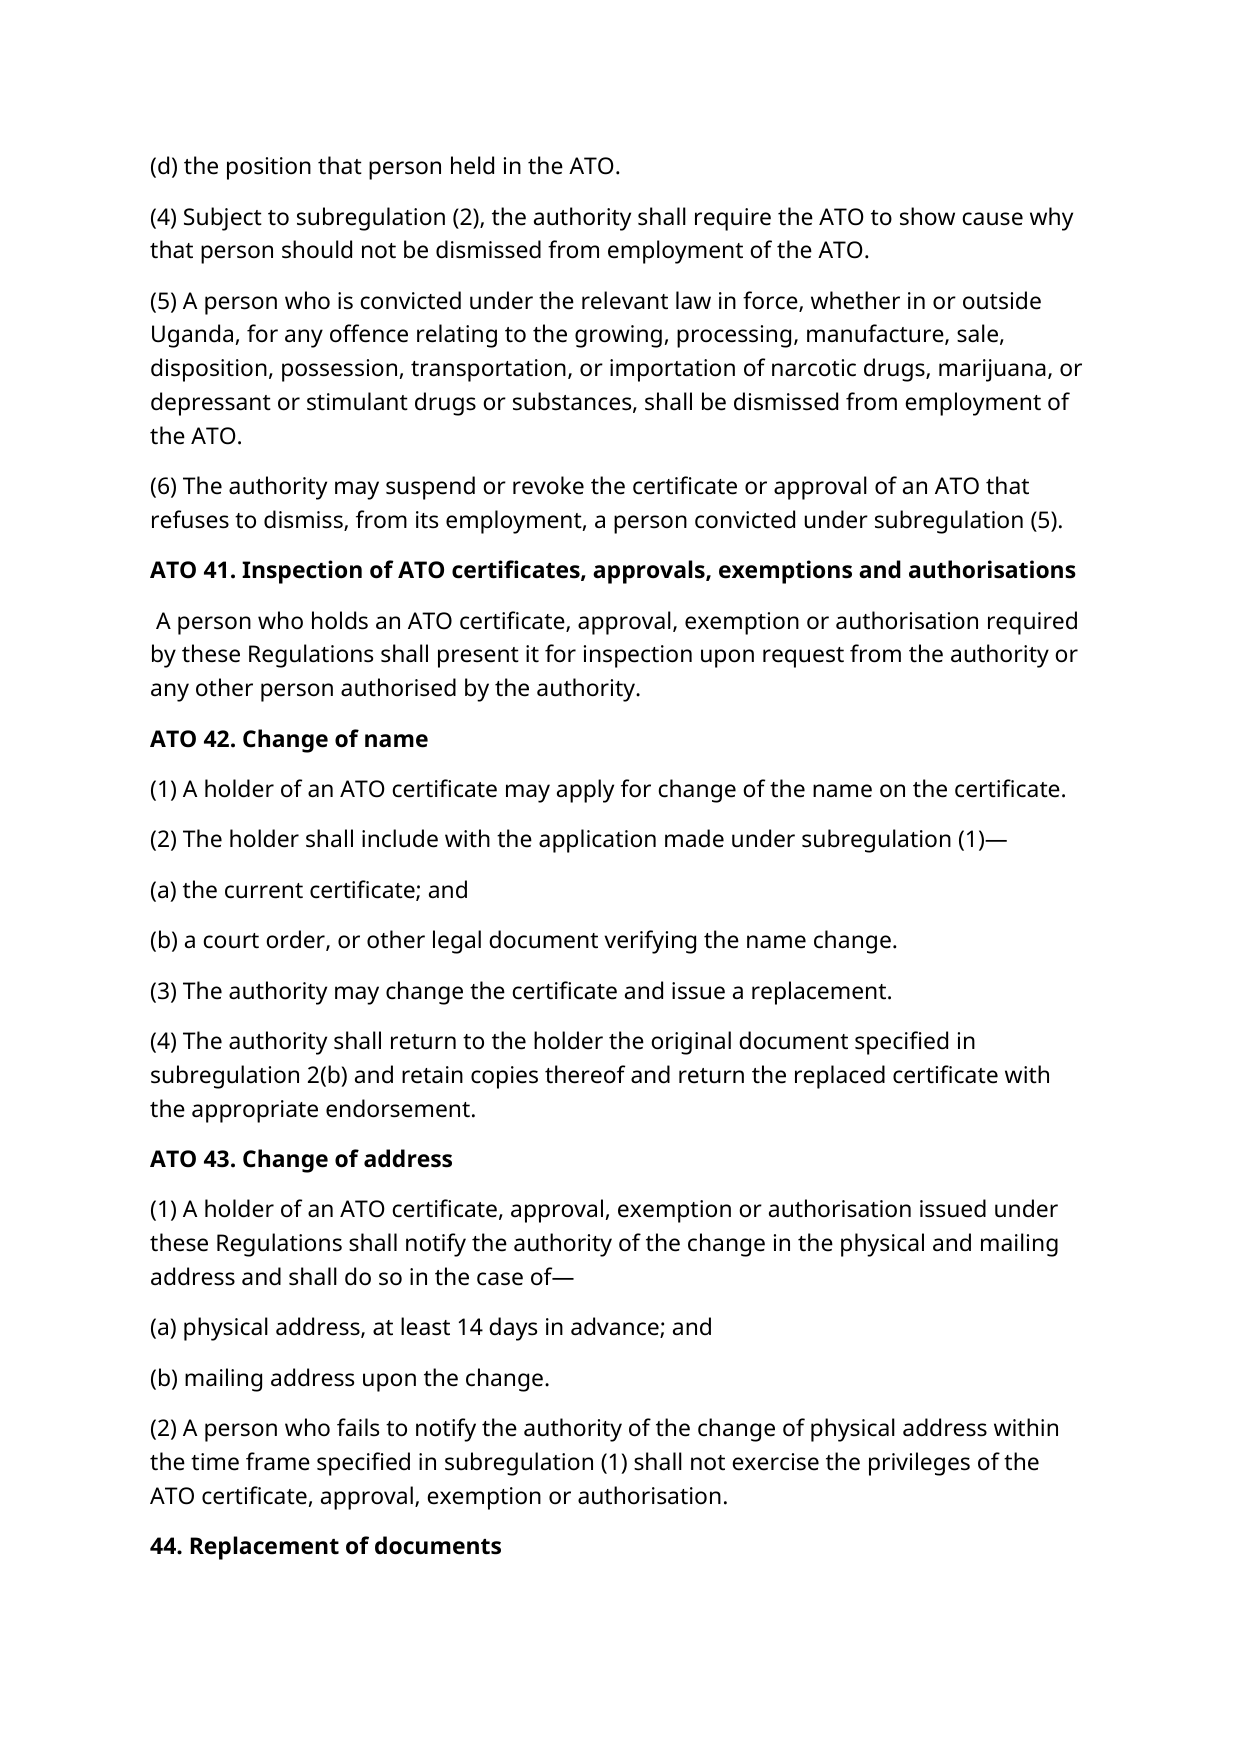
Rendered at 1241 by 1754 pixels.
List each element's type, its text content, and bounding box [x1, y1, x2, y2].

text (6) The authority may suspend or revoke the certificate or approval of an ATO that refuses to dismiss, from its employment, a person convicted under subregulation (5). [150, 470, 1090, 535]
text (5) A person who is convicted under the relevant law in force, whether in or outside Uganda, for any offence relating to the growing, processing, manufacture, sale, disposition, possession, transportation, or importation of narcotic drugs, marijuana, or depressant or stimulant drugs or substances, shall be dismissed from employment of the ATO. [150, 284, 1090, 451]
text ATO 42. Change of name [150, 722, 1090, 754]
text (4) The authority shall return to the holder the original document specified in subregulation 2(b) and retain copies thereof and return the replaced certificate with the appropriate endorsement. [150, 1025, 1090, 1124]
text A person who holds an ATO certificate, approval, exemption or authorisation required by these Regulations shall present it for inspection upon request from the authority or any other person authorised by the authority. [150, 604, 1090, 703]
text (2) The holder shall include with the application made under subregulation (1)— [150, 823, 1090, 854]
text 44. Replacement of documents [150, 1530, 1090, 1561]
text (2) A person who fails to notify the authority of the change of physical address within the time frame specified in subregulation (1) shall not exercise the privileges of the ATO certificate, approval, exemption or authorisation. [150, 1412, 1090, 1511]
text (d) the position that person held in the ATO. [150, 150, 1090, 181]
text ATO 41. Inspection of ATO certificates, approvals, exemptions and authorisations [150, 554, 1090, 585]
text (b) a court order, or other legal document verifying the name change. [150, 924, 1090, 955]
text (1) A holder of an ATO certificate may apply for change of the name on the certificate. [150, 773, 1090, 804]
text (1) A holder of an ATO certificate, approval, exemption or authorisation issued under these Regulations shall notify the authority of the change in the physical and mailing address and shall do so in the case of— [150, 1193, 1090, 1292]
text (a) the current certificate; and [150, 874, 1090, 905]
text (3) The authority may change the certificate and issue a replacement. [150, 974, 1090, 1006]
text ATO 43. Change of address [150, 1143, 1090, 1174]
text (4) Subject to subregulation (2), the authority shall require the ATO to show cause why that person should not be dismissed from employment of the ATO. [150, 200, 1090, 265]
text (a) physical address, at least 14 days in advance; and [150, 1311, 1090, 1342]
text (b) mailing address upon the change. [150, 1362, 1090, 1393]
